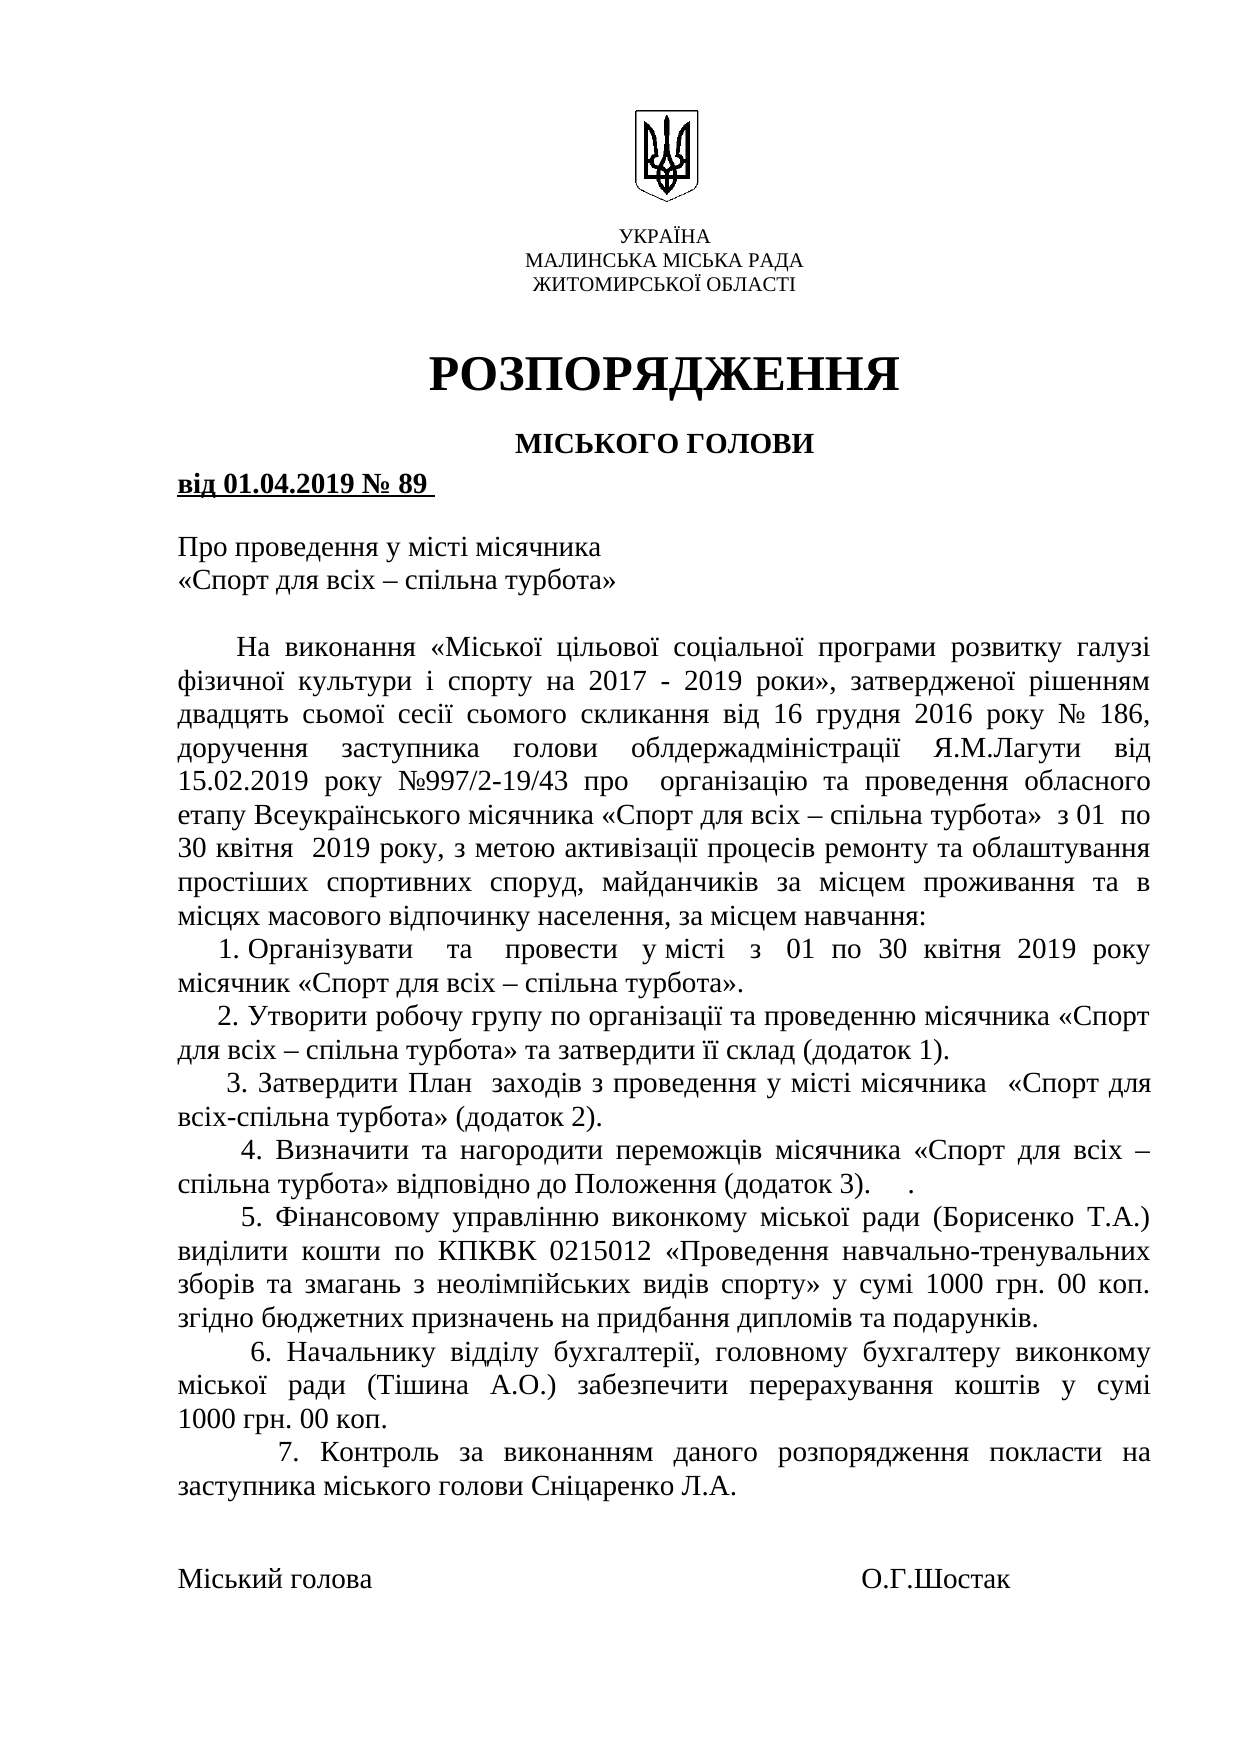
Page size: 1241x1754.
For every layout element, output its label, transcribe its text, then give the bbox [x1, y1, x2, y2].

text МАЛИНСЬКА МІСЬКА РАДА [177, 248, 1152, 272]
text 5. Фінансовому управлінню виконкому міської ради (Борисенко Т.А.) виділити кошти по КПКВК 0215012 «Проведення навчально-тренувальних зборів та змагань з неолімпійських видів спорту» у сумі 1000 грн. 00 коп. згідно бюджетних призначень на придбання дипломів та подарунків. [177, 1199, 1152, 1334]
text Міський голова О.Г.Шостак [177, 1561, 1152, 1594]
text 2. Утворити робочу групу по організації та проведенню місячника «Спорт для всіх – спільна турбота» та затвердити її склад (додаток 1). [177, 998, 1152, 1065]
text УКРАЇНА [177, 224, 1152, 248]
text 1. Організувати та провести у місті з 01 по 30 квітня 2019 року місячник «Спорт для всіх – спільна турбота». [177, 931, 1152, 998]
text 3. Затвердити План заходів з проведення у місті місячника «Спорт для всіх-спільна турбота» (додаток 2). [177, 1065, 1152, 1132]
text На виконання «Міської цільової соціальної програми розвитку галузі фізичної культури і спорту на 2017 - 2019 роки», затвердженої рішенням двадцять сьомої сесії сьомого скликання від 16 грудня 2016 року № 186, доручення заступника голови облдержадміністрації Я.М.Лагути від 15.02.2019 року №997/2-19/43 про організацію та проведення обласного етапу Всеукраїнського місячника «Спорт для всіх – спільна турбота» з 01 по 30 квітня 2019 року, з метою активізації процесів ремонту та облаштування простіших спортивних споруд, майданчиків за місцем проживання та в місцях масового відпочинку населення, за місцем навчання: [177, 629, 1152, 931]
text 7. Контроль за виконанням даного розпорядження покласти на заступника міського голови Сніцаренко Л.А. [177, 1434, 1152, 1501]
text РОЗПОРЯДЖЕННЯ [177, 344, 1152, 402]
text від 01.04.2019 № 89 [177, 466, 1152, 500]
text Про проведення у місті місячника [177, 529, 1152, 562]
text «Спорт для всіх – спільна турбота» [177, 562, 1152, 596]
text МІСЬКОГО ГОЛОВИ [177, 427, 1152, 460]
text 6. Начальнику відділу бухгалтерії, головному бухгалтеру виконкому міської ради (Тішина А.О.) забезпечити перерахування коштів у сумі 1000 грн. 00 коп. [177, 1334, 1152, 1434]
text 4. Визначити та нагородити переможців місячника «Спорт для всіх – спільна турбота» відповідно до Положення (додаток 3). . [177, 1132, 1152, 1199]
picture [634, 109, 699, 203]
text ЖИТОМИРСЬКОЇ ОБЛАСТІ [177, 272, 1152, 296]
